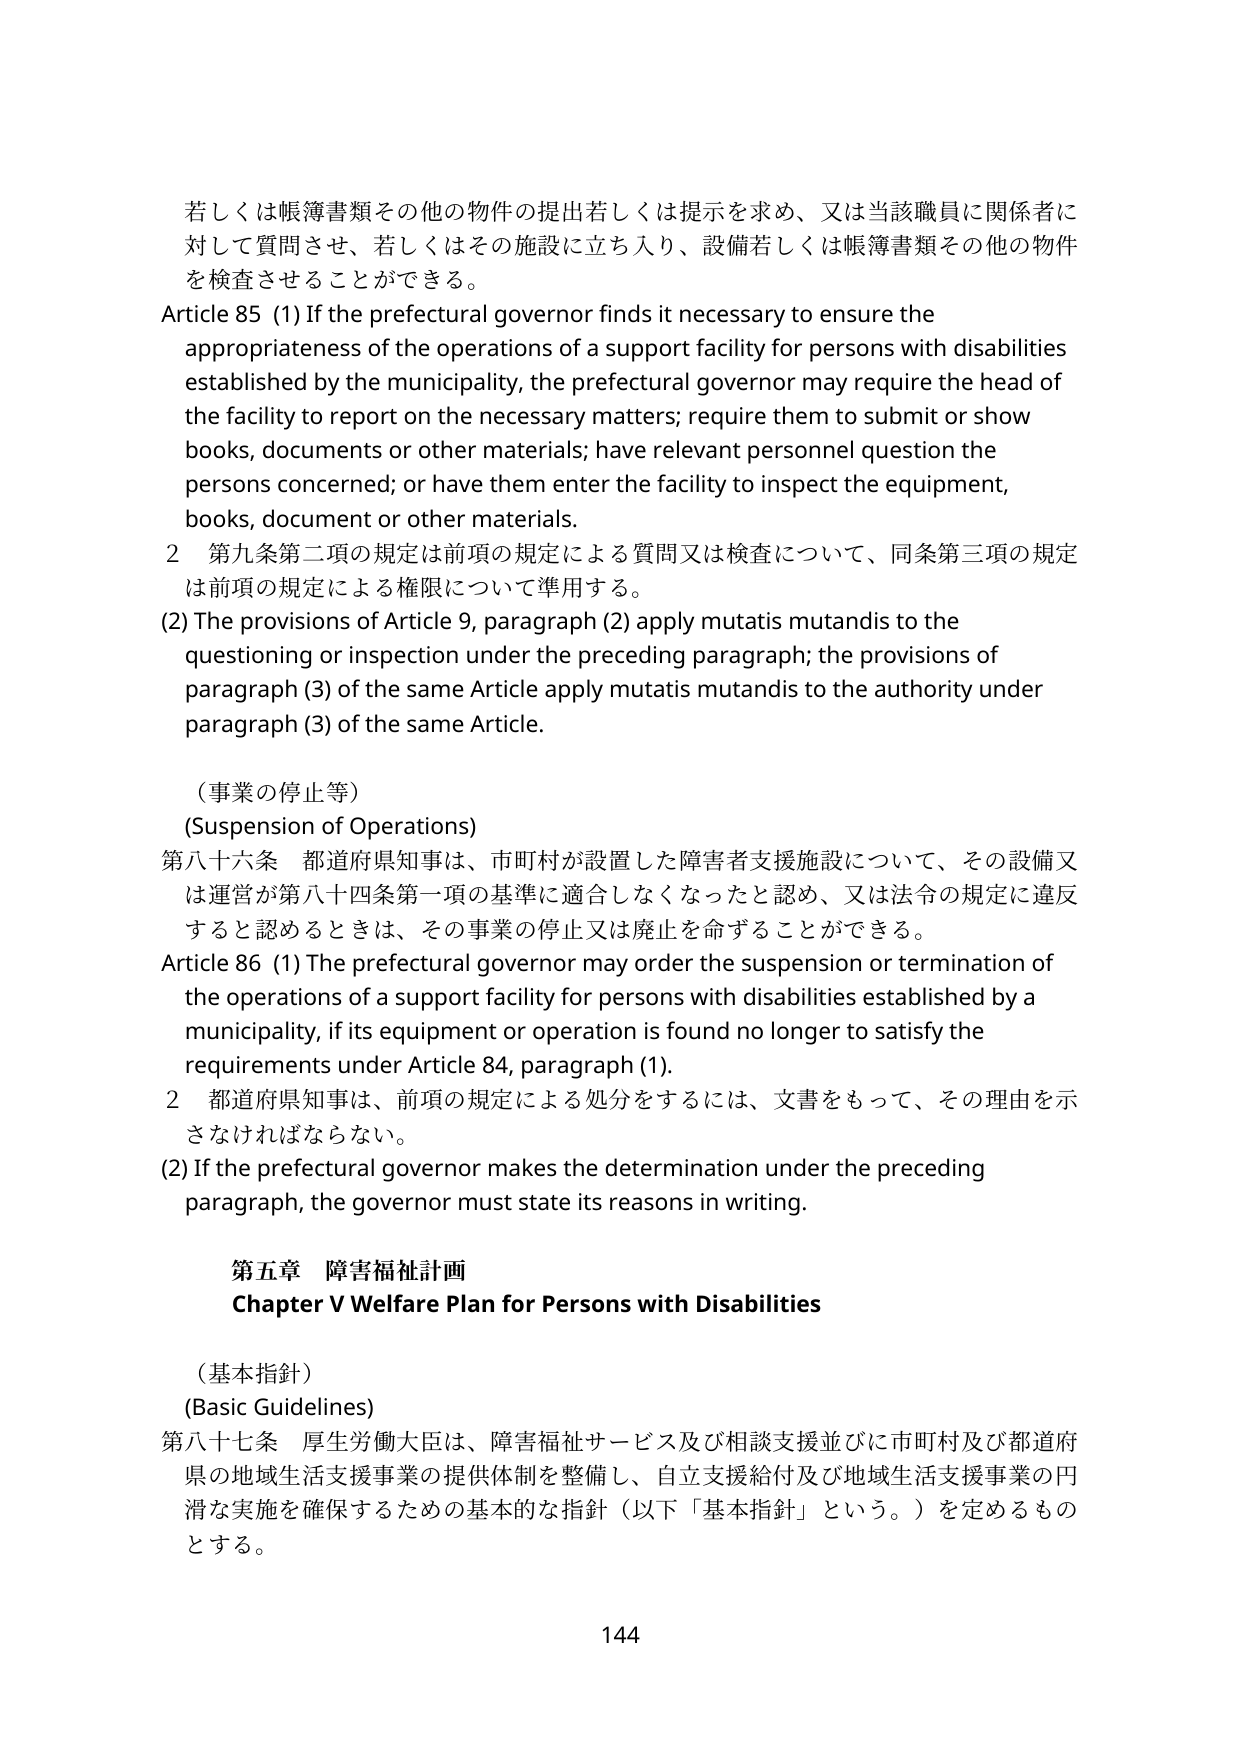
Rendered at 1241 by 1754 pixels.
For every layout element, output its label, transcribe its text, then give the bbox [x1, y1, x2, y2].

text Chapter V Welfare Plan for Persons with Disabilities [230, 1287, 1079, 1321]
text 第八十六条 都道府県知事は、市町村が設置した障害者支援施設について、その設備又は運営が第八十四条第一項の基準に適合しなくなったと認め、又は法令の規定に違反すると認めるときは、その事業の停止又は廃止を命ずることができる。 [161, 843, 1079, 945]
text 第八十七条 厚生労働大臣は、障害福祉サービス及び相談支援並びに市町村及び都道府県の地域生活支援事業の提供体制を整備し、自立支援給付及び地域生活支援事業の円滑な実施を確保するための基本的な指針（以下「基本指針」という。）を定めるものとする。 [161, 1424, 1079, 1560]
text ２ 第九条第二項の規定は前項の規定による質問又は検査について、同条第三項の規定は前項の規定による権限について準用する。 [161, 535, 1079, 604]
text （基本指針） [184, 1355, 1079, 1389]
text Article 86 (1) The prefectural governor may order the suspension or termination of the operations of a support facility for persons with disabilities established by a municipality, if its equipment or operation is found no longer to satisfy the requirements under Article 84, paragraph (1). [161, 945, 1079, 1082]
text 第五章 障害福祉計画 [230, 1253, 1079, 1287]
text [161, 194, 1079, 296]
text （事業の停止等） [184, 774, 1079, 809]
text (Basic Guidelines) [184, 1389, 1079, 1424]
text ２ 都道府県知事は、前項の規定による処分をするには、文書をもって、その理由を示さなければならない。 [161, 1082, 1079, 1150]
text (2) If the prefectural governor makes the determination under the preceding paragraph, the governor must state its reasons in writing. [161, 1150, 1079, 1219]
text (2) The provisions of Article 9, paragraph (2) apply mutatis mutandis to the questioning or inspection under the preceding paragraph; the provisions of paragraph (3) of the same Article apply mutatis mutandis to the authority under paragraph (3) of the same Article. [161, 604, 1079, 740]
text Article 85 (1) If the prefectural governor finds it necessary to ensure the appropriateness of the operations of a support facility for persons with disabilities established by the municipality, the prefectural governor may require the head of the facility to report on the necessary matters; require them to submit or show books, documents or other materials; have relevant personnel question the persons concerned; or have them enter the facility to inspect the equipment, books, document or other materials. [161, 296, 1079, 535]
text (Suspension of Operations) [184, 809, 1079, 843]
